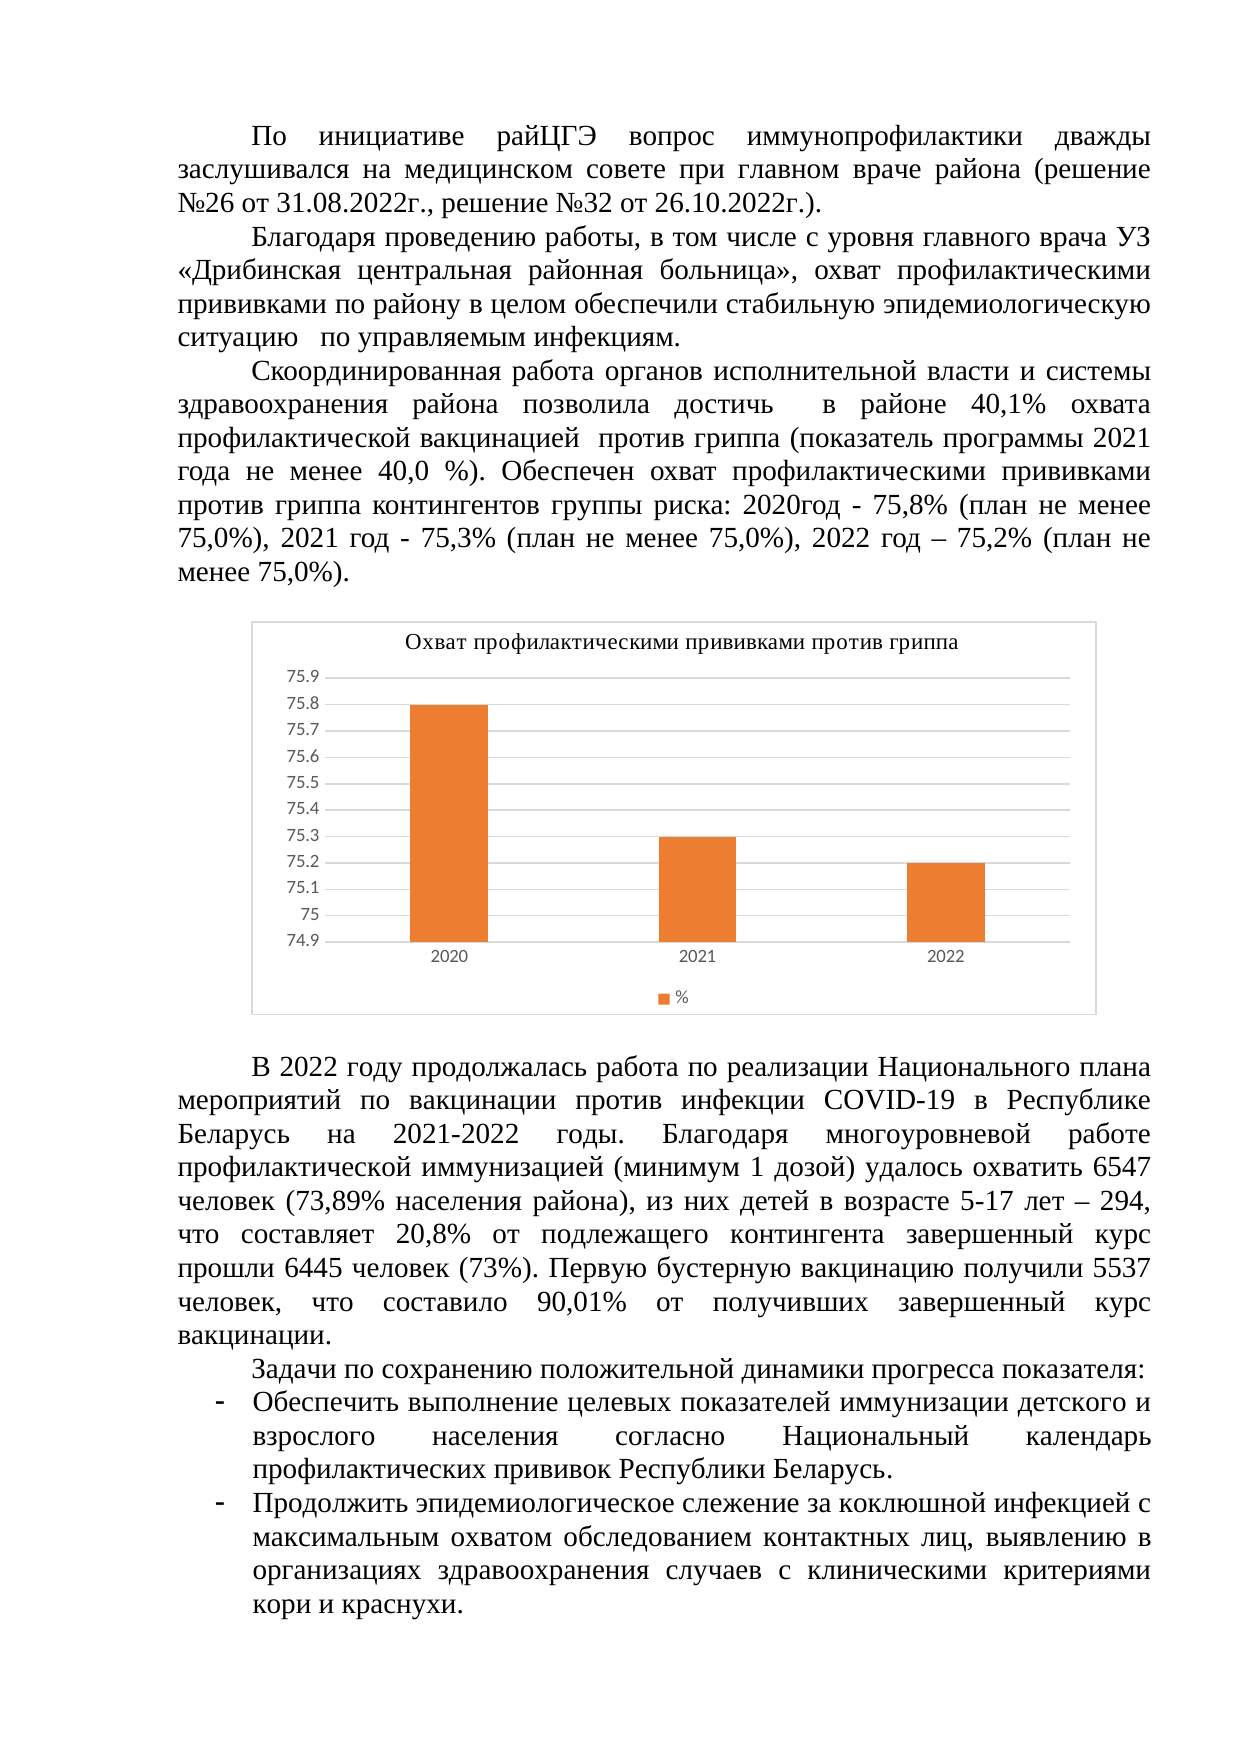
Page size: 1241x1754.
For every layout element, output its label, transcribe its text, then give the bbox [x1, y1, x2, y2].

text Скоординированная работа органов исполнительной власти и системы здравоохранения района позволила достичь в районе 40,1% охвата профилактической вакцинацией против гриппа (показатель программы 2021 года не менее 40,0 %). Обеспечен охват профилактическими прививками против гриппа контингентов группы риска: 2020год - 75,8% (план не менее 75,0%), 2021 год - 75,3% (план не менее 75,0%), 2022 год – 75,2% (план не менее 75,0%). [177, 353, 1152, 588]
list Обеспечить выполнение целевых показателей иммунизации детского и взрослого населения согласно Национальный календарь профилактических прививок Республики Беларусь. [215, 1384, 1152, 1485]
text По инициативе райЦГЭ вопрос иммунопрофилактики дважды заслушивался на медицинском совете при главном враче района (решение №26 от 31.08.2022г., решение №32 от 26.10.2022г.). [177, 118, 1152, 219]
text В 2022 году продолжалась работа по реализации Национального плана мероприятий по вакцинации против инфекции COVID-19 в Республике Беларусь на 2021-2022 годы. Благодаря многоуровневой работе профилактической иммунизацией (минимум 1 дозой) удалось охватить 6547 человек (73,89% населения района), из них детей в возрасте 5-17 лет – 294, что составляет 20,8% от подлежащего контингента завершенный курс прошли 6445 человек (73%). Первую бустерную вакцинацию получили 5537 человек, что составило 90,01% от получивших завершенный курс вакцинации. [177, 1049, 1152, 1351]
list Продолжить эпидемиологическое слежение за коклюшной инфекцией с максимальным охватом обследованием контактных лиц, выявлению в организациях здравоохранения случаев с клиническими критериями кори и краснухи. [215, 1485, 1152, 1619]
text Задачи по сохранению положительной динамики прогресса показателя: [177, 1351, 1152, 1384]
text Благодаря проведению работы, в том числе с уровня главного врача УЗ «Дрибинская центральная районная больница», охват профилактическими прививками по району в целом обеспечили стабильную эпидемиологическую ситуацию по управляемым инфекциям. [177, 219, 1152, 353]
